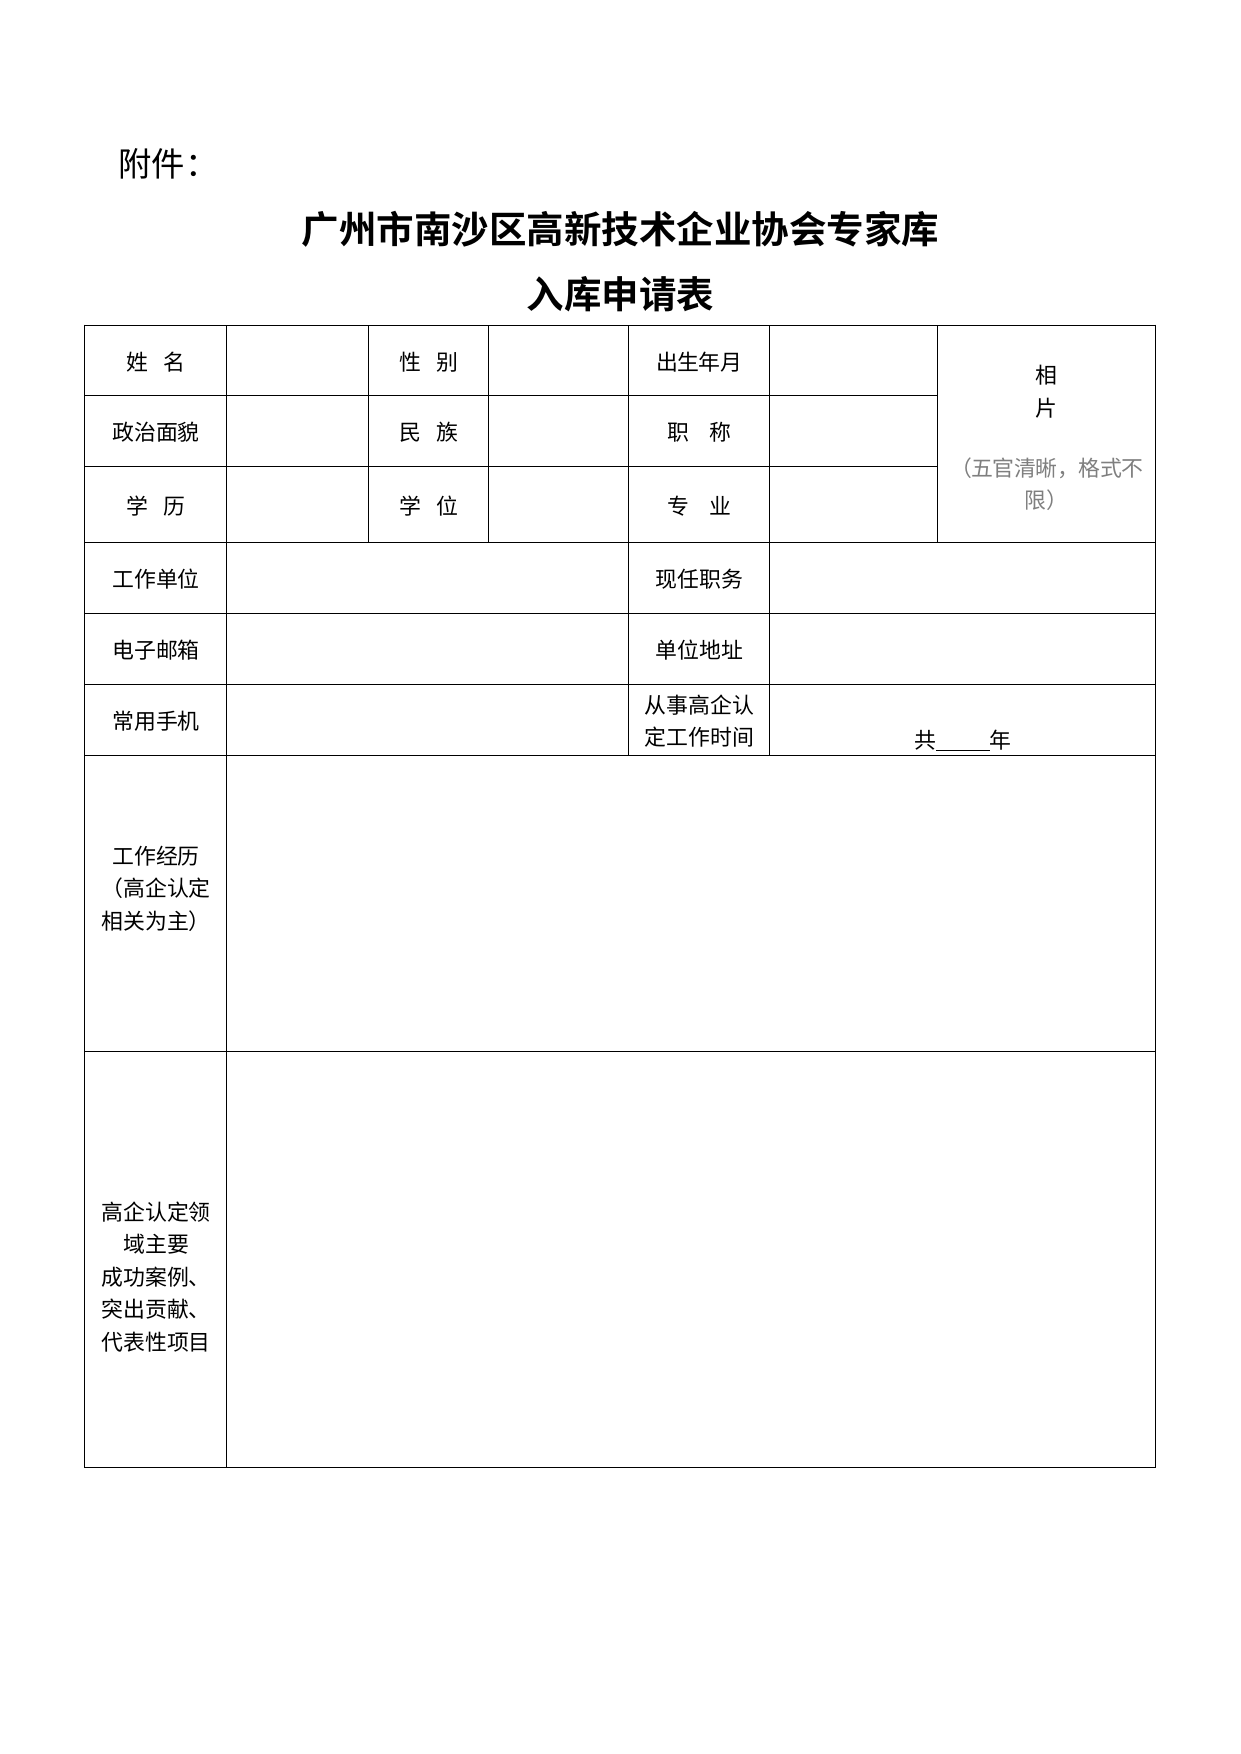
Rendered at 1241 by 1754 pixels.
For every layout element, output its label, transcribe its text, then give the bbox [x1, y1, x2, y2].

table_cell [227, 685, 628, 755]
table_cell 学 位 [369, 467, 488, 542]
table_header [227, 326, 368, 395]
table_cell 共 年 [770, 685, 1155, 755]
text 附件： [118, 129, 1122, 194]
table_cell 工作经历（高企认定相关为主） [85, 756, 226, 1051]
table_cell 现任职务 [629, 543, 769, 613]
table_cell 工作单位 [85, 543, 226, 613]
table_cell 民 族 [369, 396, 488, 466]
table_cell [227, 756, 1155, 1051]
table_cell 专 业 [629, 467, 769, 542]
table_cell [227, 1052, 1155, 1467]
table_header 姓 名 [85, 326, 226, 395]
table_cell 常用手机 [85, 685, 226, 755]
table_cell [770, 467, 937, 542]
table_cell [227, 396, 368, 466]
table_cell 从事高企认定工作时间 [629, 685, 769, 755]
table_cell [770, 543, 1155, 613]
table_cell [227, 467, 368, 542]
table_cell 高企认定领域主要 成功案例、突出贡献、代表性项目 [85, 1052, 226, 1467]
table_cell [770, 614, 1155, 684]
table_header 性 别 [369, 326, 488, 395]
text 入库申请表 [118, 259, 1122, 324]
text 广州市南沙区高新技术企业协会专家库 [118, 194, 1122, 259]
table_header 出生年月 [629, 326, 769, 395]
table_cell 学 历 [85, 467, 226, 542]
table_header [489, 326, 628, 395]
table_cell 职 称 [629, 396, 769, 466]
table_cell 电子邮箱 [85, 614, 226, 684]
table_cell 单位地址 [629, 614, 769, 684]
table_cell [770, 396, 937, 466]
table_cell 政治面貌 [85, 396, 226, 466]
table_header [770, 326, 937, 395]
table_header 相 片 （五官清晰，格式不限） [938, 326, 1155, 542]
table_cell [227, 614, 628, 684]
table_cell [489, 467, 628, 542]
table_cell [227, 543, 628, 613]
table_cell [489, 396, 628, 466]
